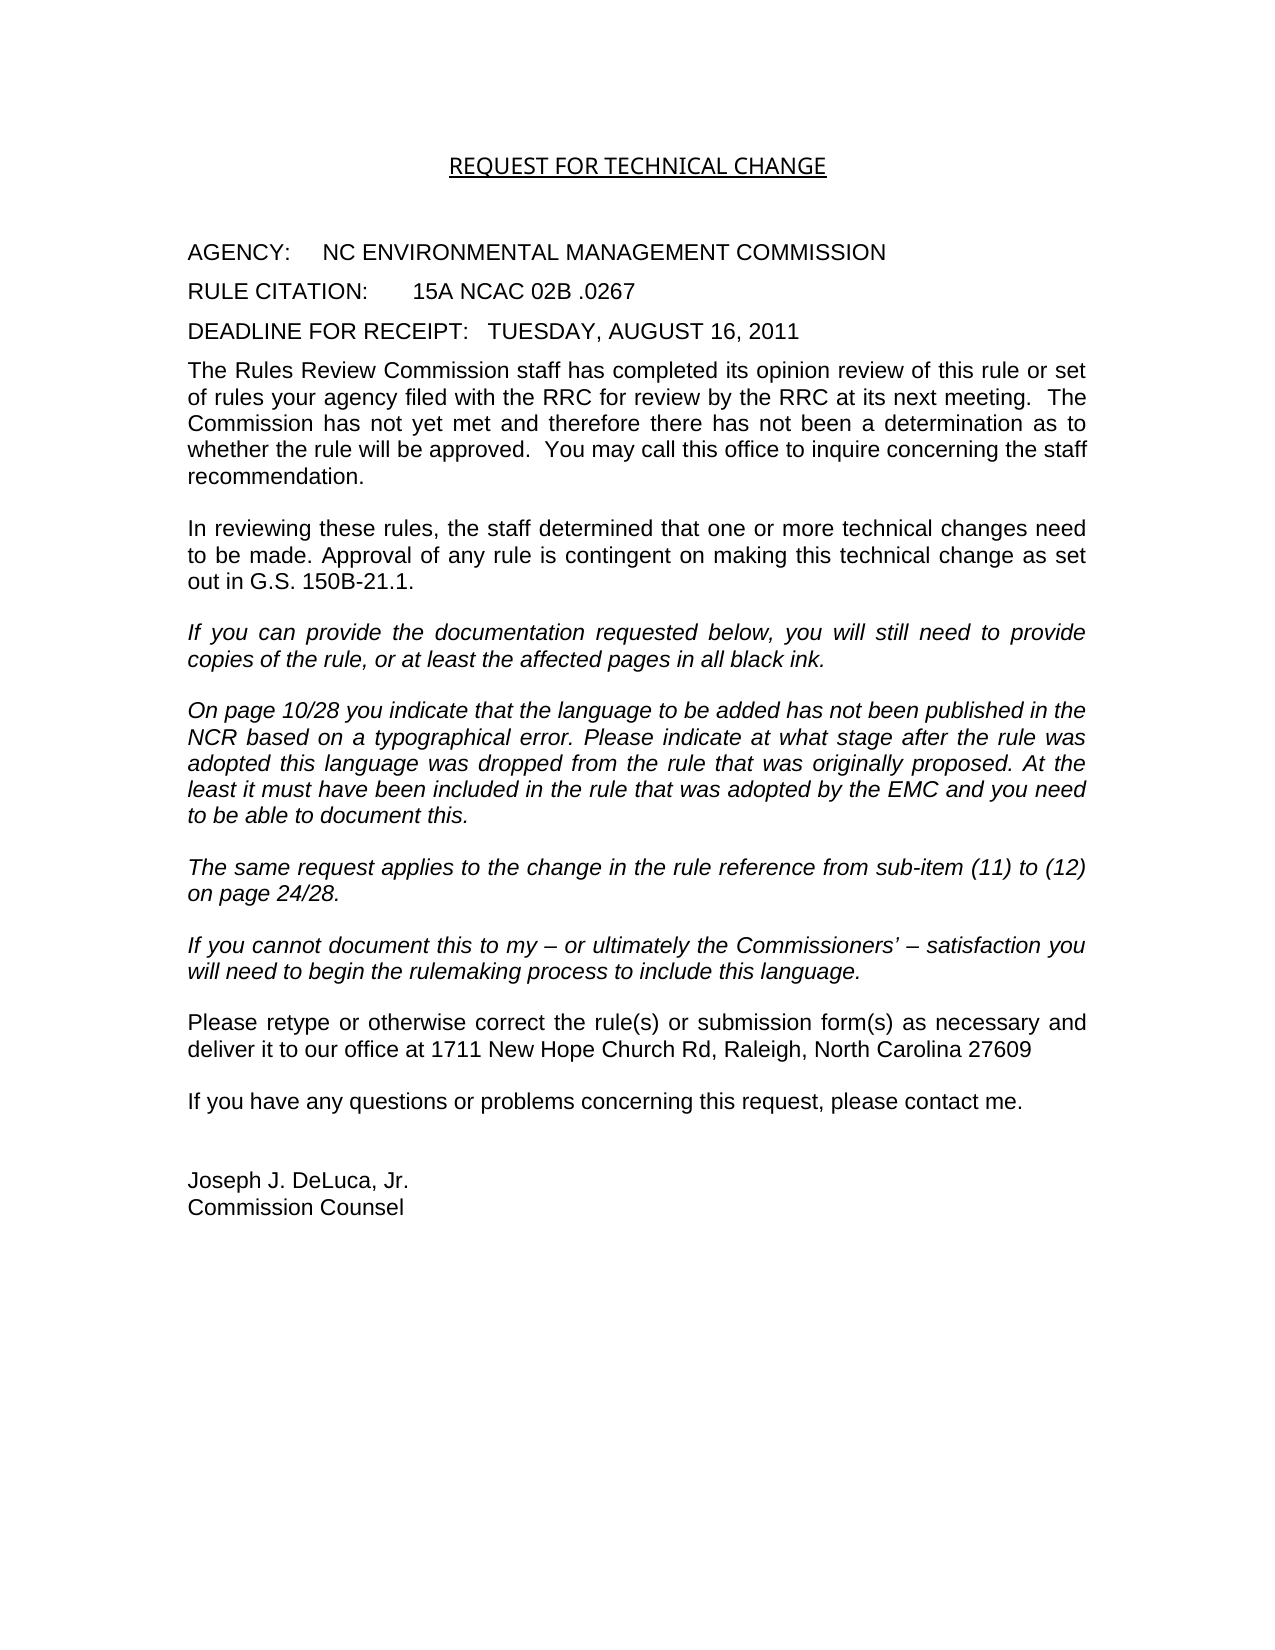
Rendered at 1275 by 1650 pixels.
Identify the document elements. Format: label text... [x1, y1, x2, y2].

text On page 10/28 you indicate that the language to be added has not been published in the NCR based on a typographical error. Please indicate at what stage after the rule was adopted this language was dropped from the rule that was originally proposed. At the least it must have been included in the rule that was adopted by the EMC and you need to be able to document this. [187, 697, 1087, 829]
text The Rules Review Commission staff has completed its opinion review of this rule or set of rules your agency filed with the RRC for review by the RRC at its next meeting. The Commission has not yet met and therefore there has not been a determination as to whether the rule will be approved. You may call this office to inquire concerning the staff recommendation. [187, 357, 1087, 489]
text RULE CITATION: 15A NCAC 02B .0267 [187, 278, 1087, 304]
text In reviewing these rules, the staff determined that one or more technical changes need to be made. Approval of any rule is contingent on making this technical change as set out in G.S. 150B-21.1. [187, 515, 1087, 594]
text If you have any questions or problems concerning this request, please contact me. [187, 1088, 1087, 1115]
text Commission Counsel [187, 1194, 1087, 1220]
text AGENCY: NC ENVIRONMENTAL MANAGEMENT COMMISSION [187, 239, 1087, 265]
text DEADLINE FOR RECEIPT: TUESDAY, AUGUST 16, 2011 [187, 318, 1087, 344]
text The same request applies to the change in the rule reference from sub-item (11) to (12) on page 24/28. [187, 854, 1087, 907]
text Please retype or otherwise correct the rule(s) or submission form(s) as necessary and deliver it to our office at 1711 New Hope Church Rd, Raleigh, North Carolina 27609 [187, 1009, 1087, 1062]
text Joseph J. DeLuca, Jr. [187, 1167, 1087, 1194]
title REQUEST FOR TECHNICAL CHANGE [187, 150, 1087, 181]
text If you cannot document this to my – or ultimately the Commissioners’ – satisfaction you will need to begin the rulemaking process to include this language. [187, 932, 1087, 984]
text If you can provide the documentation requested below, you will still need to provide copies of the rule, or at least the affected pages in all black ink. [187, 619, 1087, 672]
